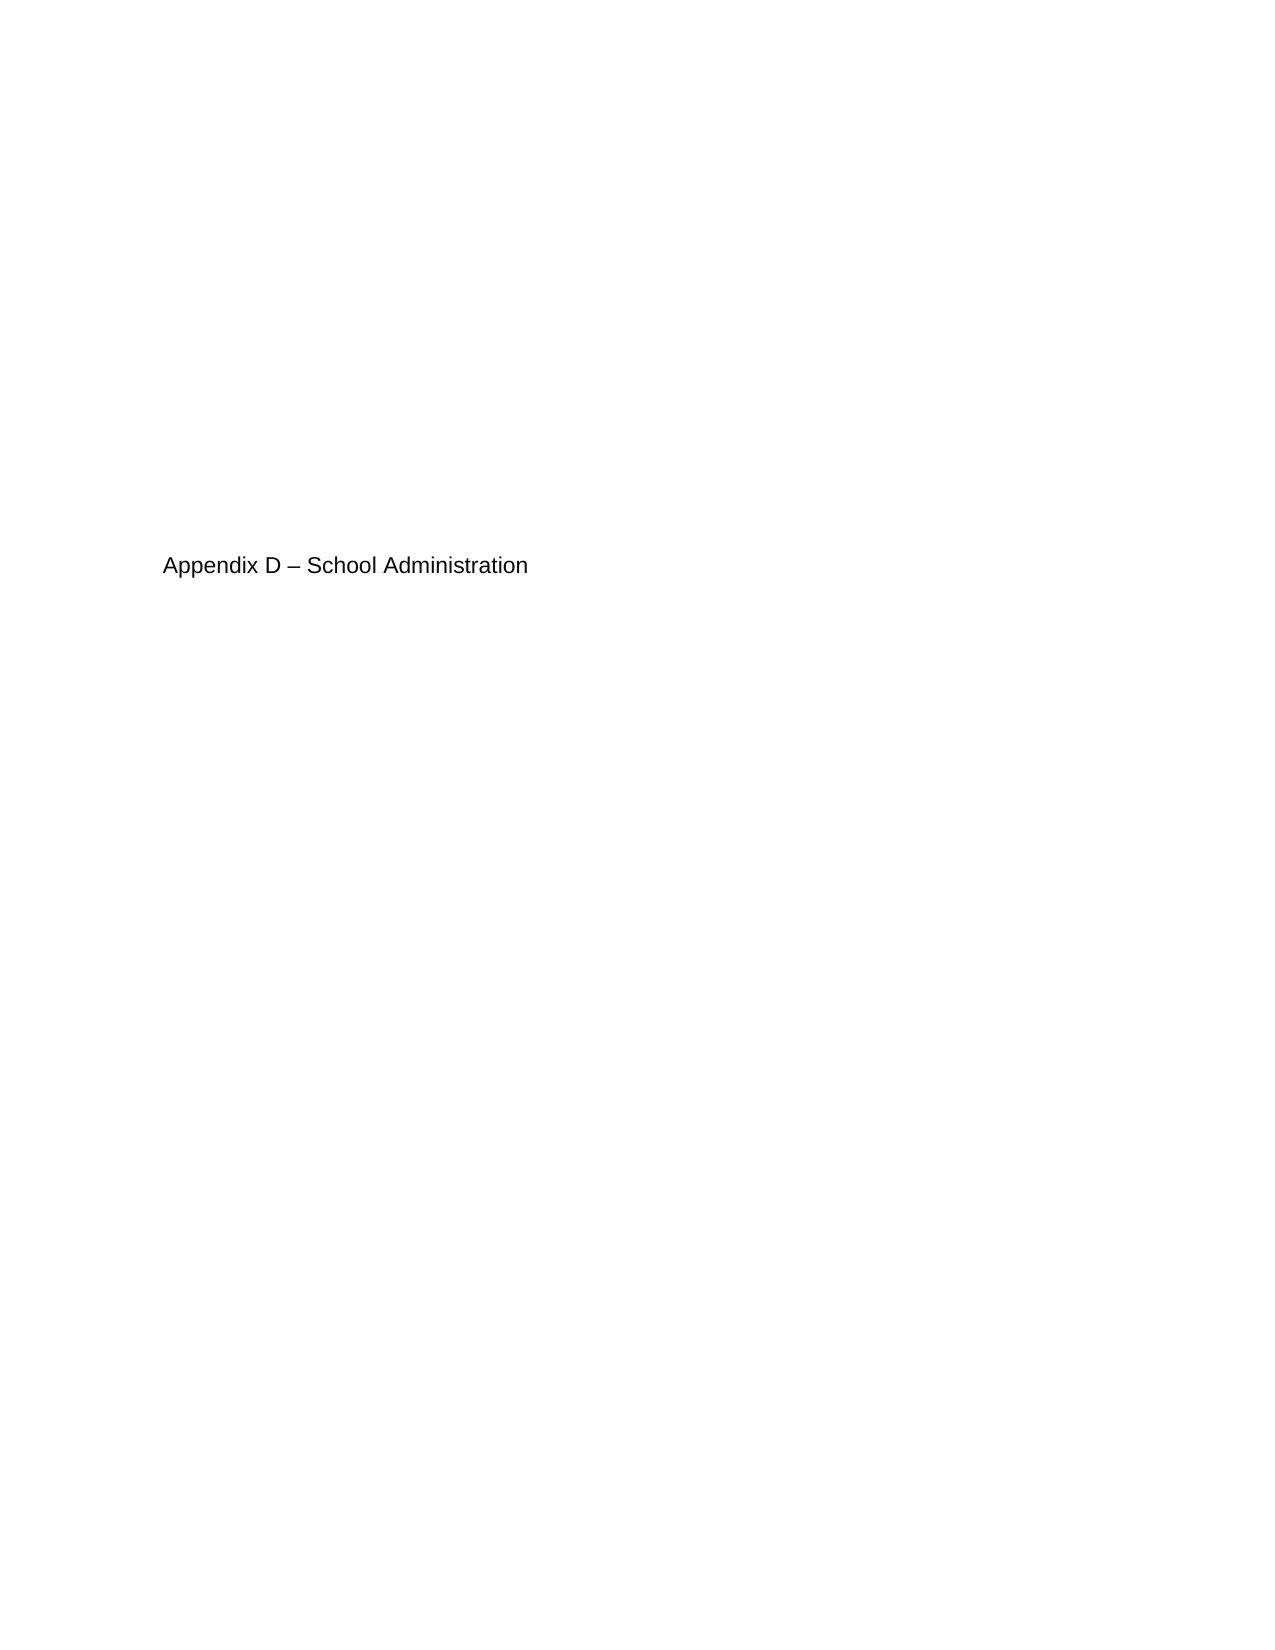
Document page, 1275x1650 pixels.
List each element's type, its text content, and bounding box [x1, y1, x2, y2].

text Appendix D – School Administration [150, 552, 1125, 579]
